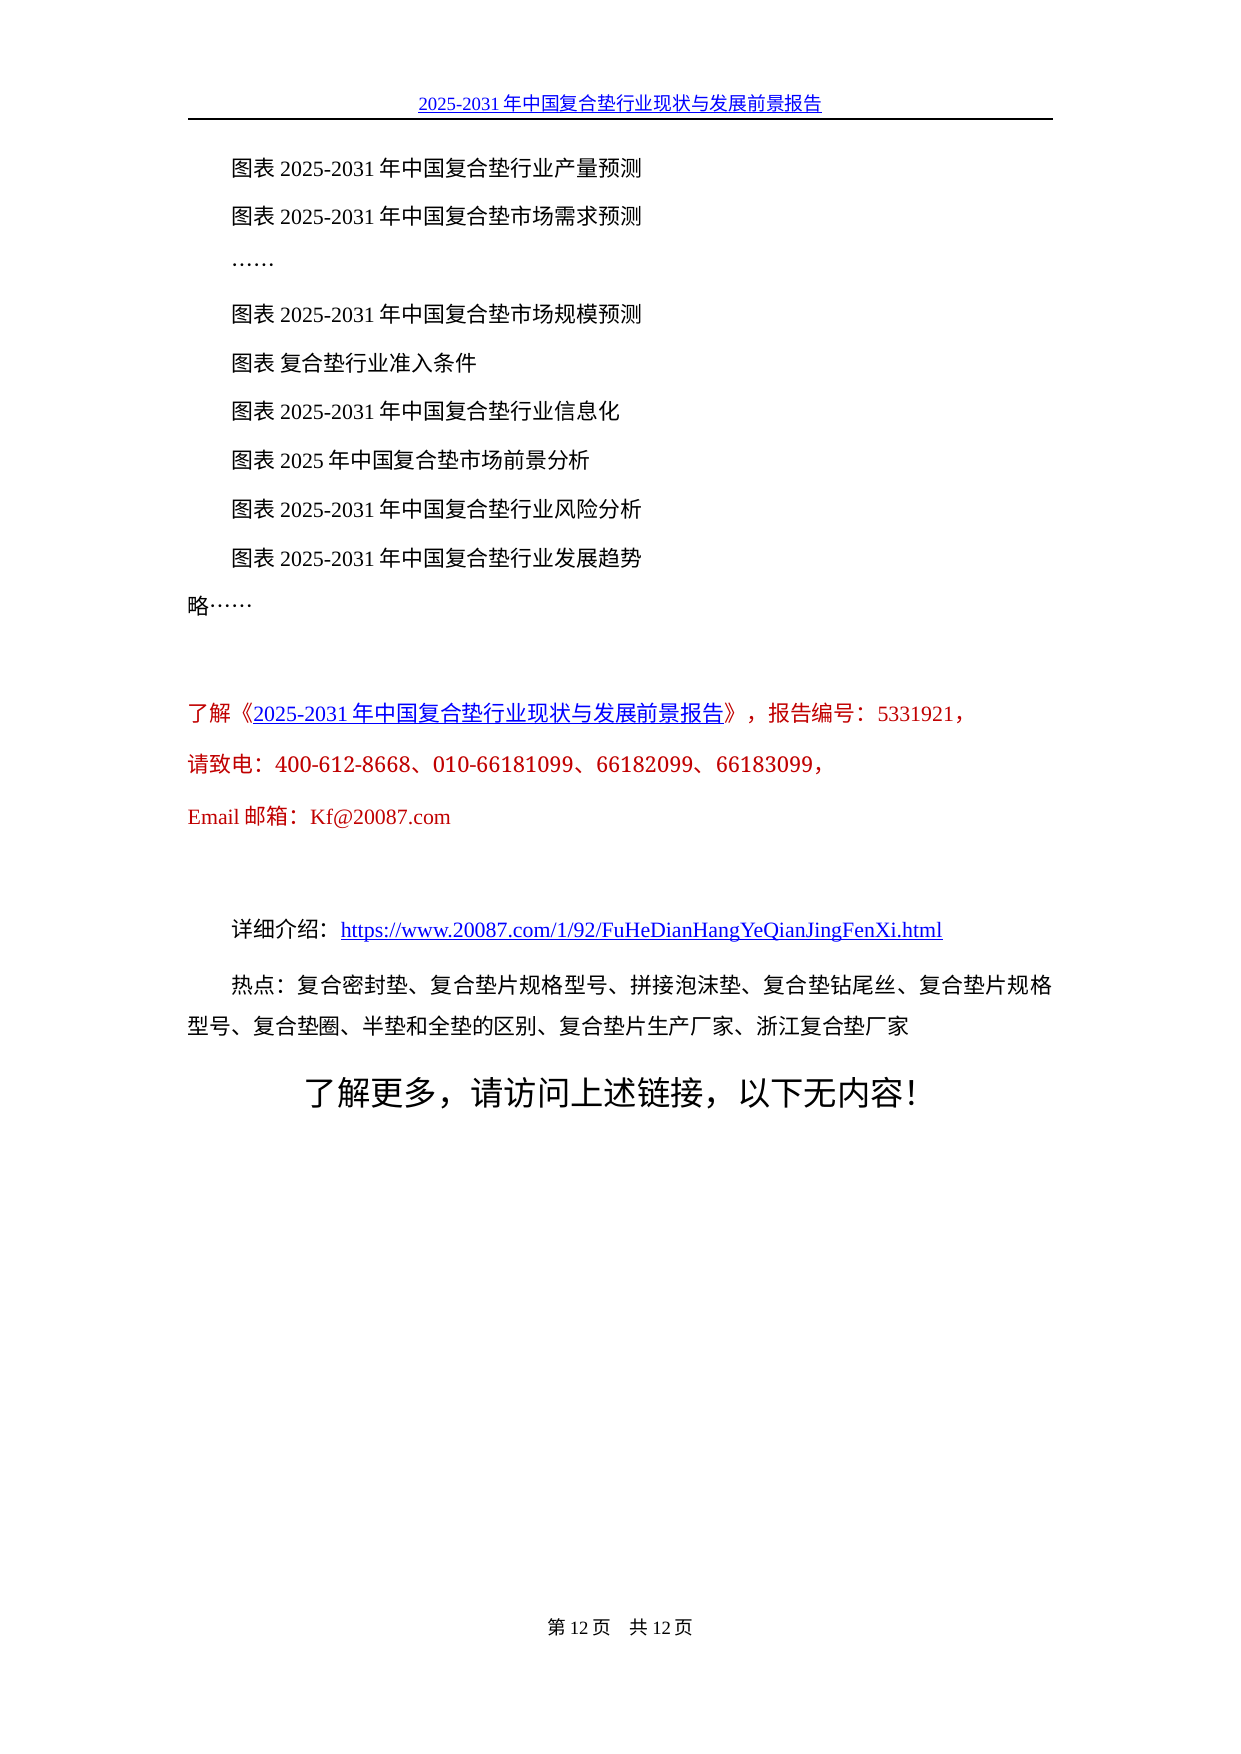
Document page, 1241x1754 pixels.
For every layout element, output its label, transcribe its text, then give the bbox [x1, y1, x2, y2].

text 了解《2025-2031年中国复合垫行业现状与发展前景报告》，报告编号：5331921， [187, 695, 1053, 728]
text 详细介绍：https://www.20087.com/1/92/FuHeDianHangYeQianJingFenXi.html [187, 911, 1053, 944]
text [187, 150, 1053, 621]
text 请致电：400-612-8668、010-66181099、66182099、66183099， [187, 747, 1053, 779]
text 热点：复合密封垫、复合垫片规格型号、拼接泡沫垫、复合垫钻尾丝、复合垫片规格型号、复合垫圈、半垫和全垫的区别、复合垫片生产厂家、浙江复合垫厂家 [187, 968, 1053, 1041]
title 了解更多，请访问上述链接，以下无内容！ [187, 1059, 1053, 1124]
text Email邮箱：Kf@20087.com [187, 798, 1053, 831]
